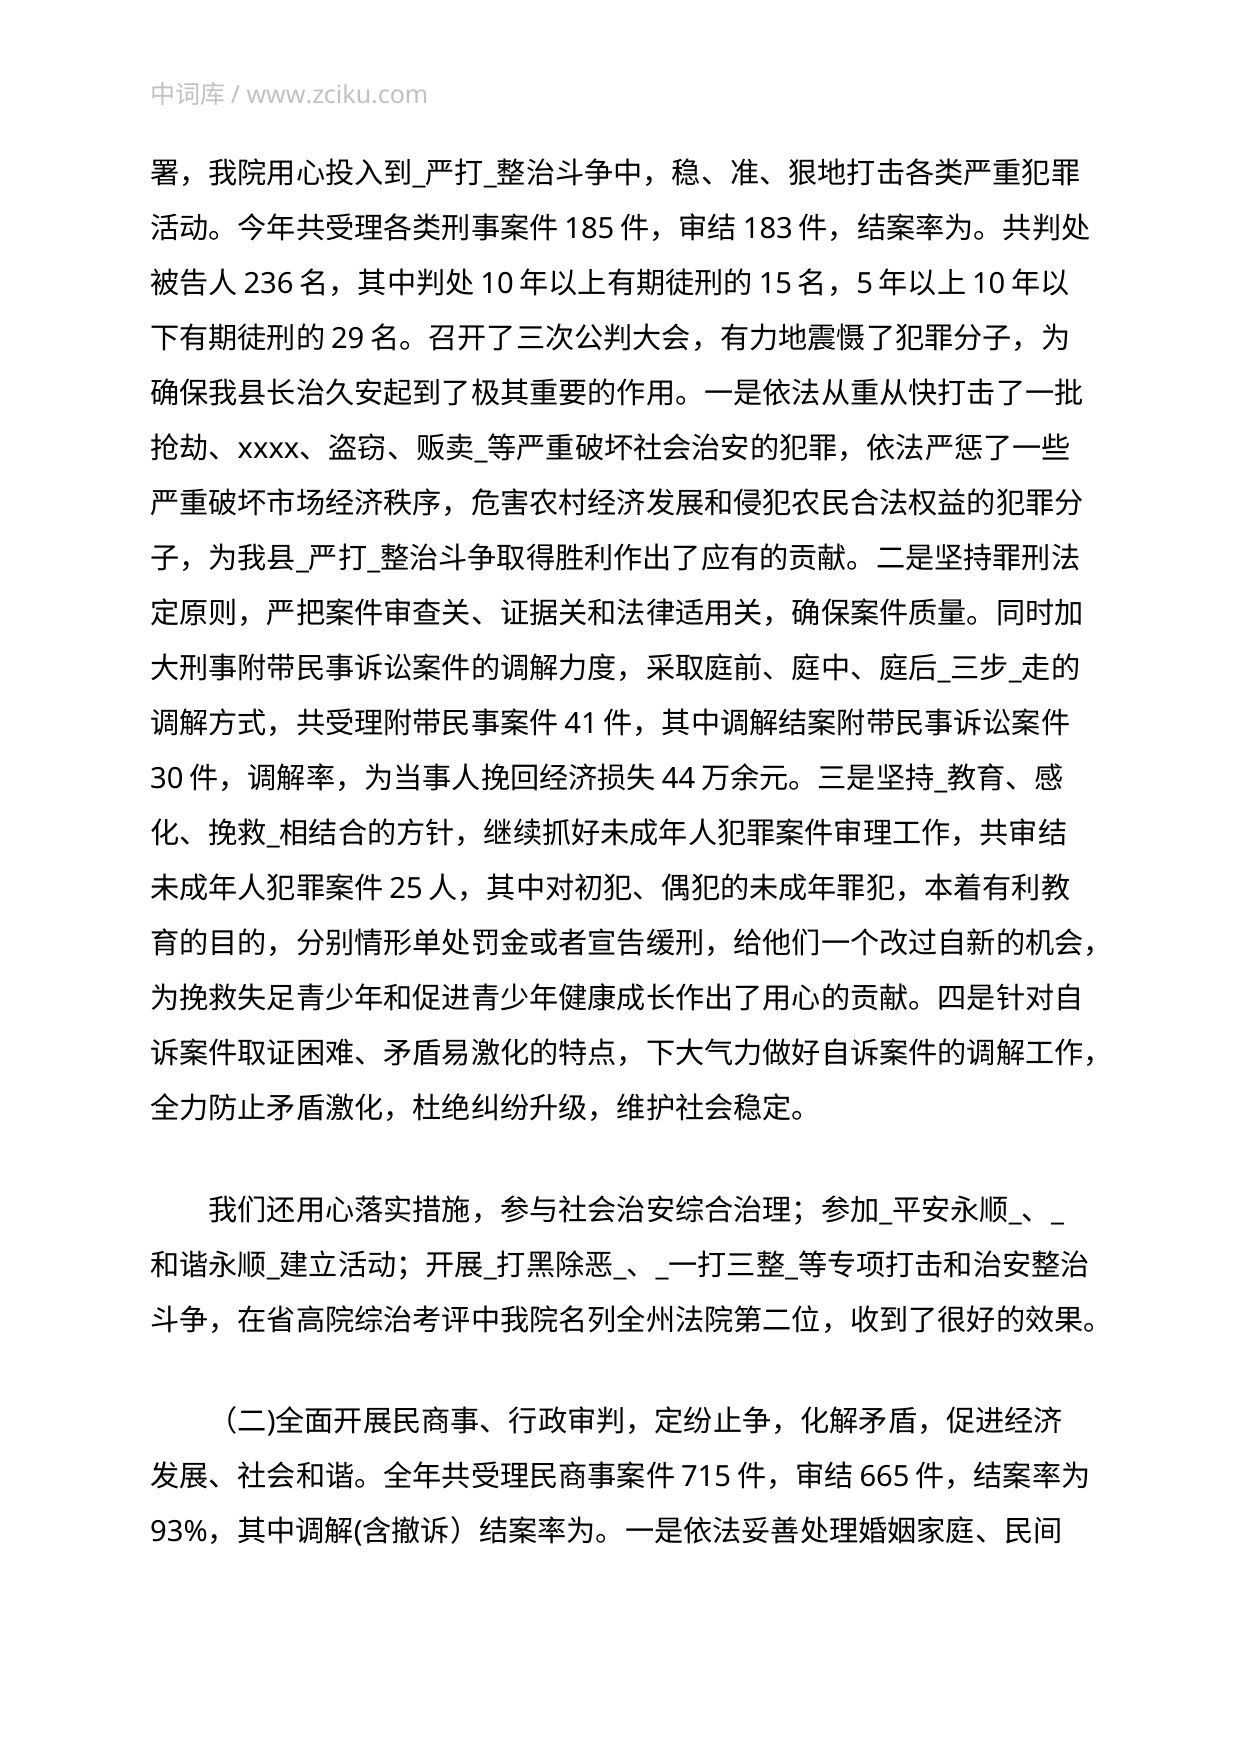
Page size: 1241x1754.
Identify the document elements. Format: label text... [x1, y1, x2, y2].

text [150, 1398, 1090, 1550]
text 我们还用心落实措施，参与社会治安综合治理；参加_平安永顺_、_和谐永顺_建立活动；开展_打黑除恶_、_一打三整_等专项打击和治安整治斗争，在省高院综治考评中我院名列全州法院第二位，收到了很好的效果。 [150, 1186, 1090, 1338]
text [150, 150, 1090, 1127]
